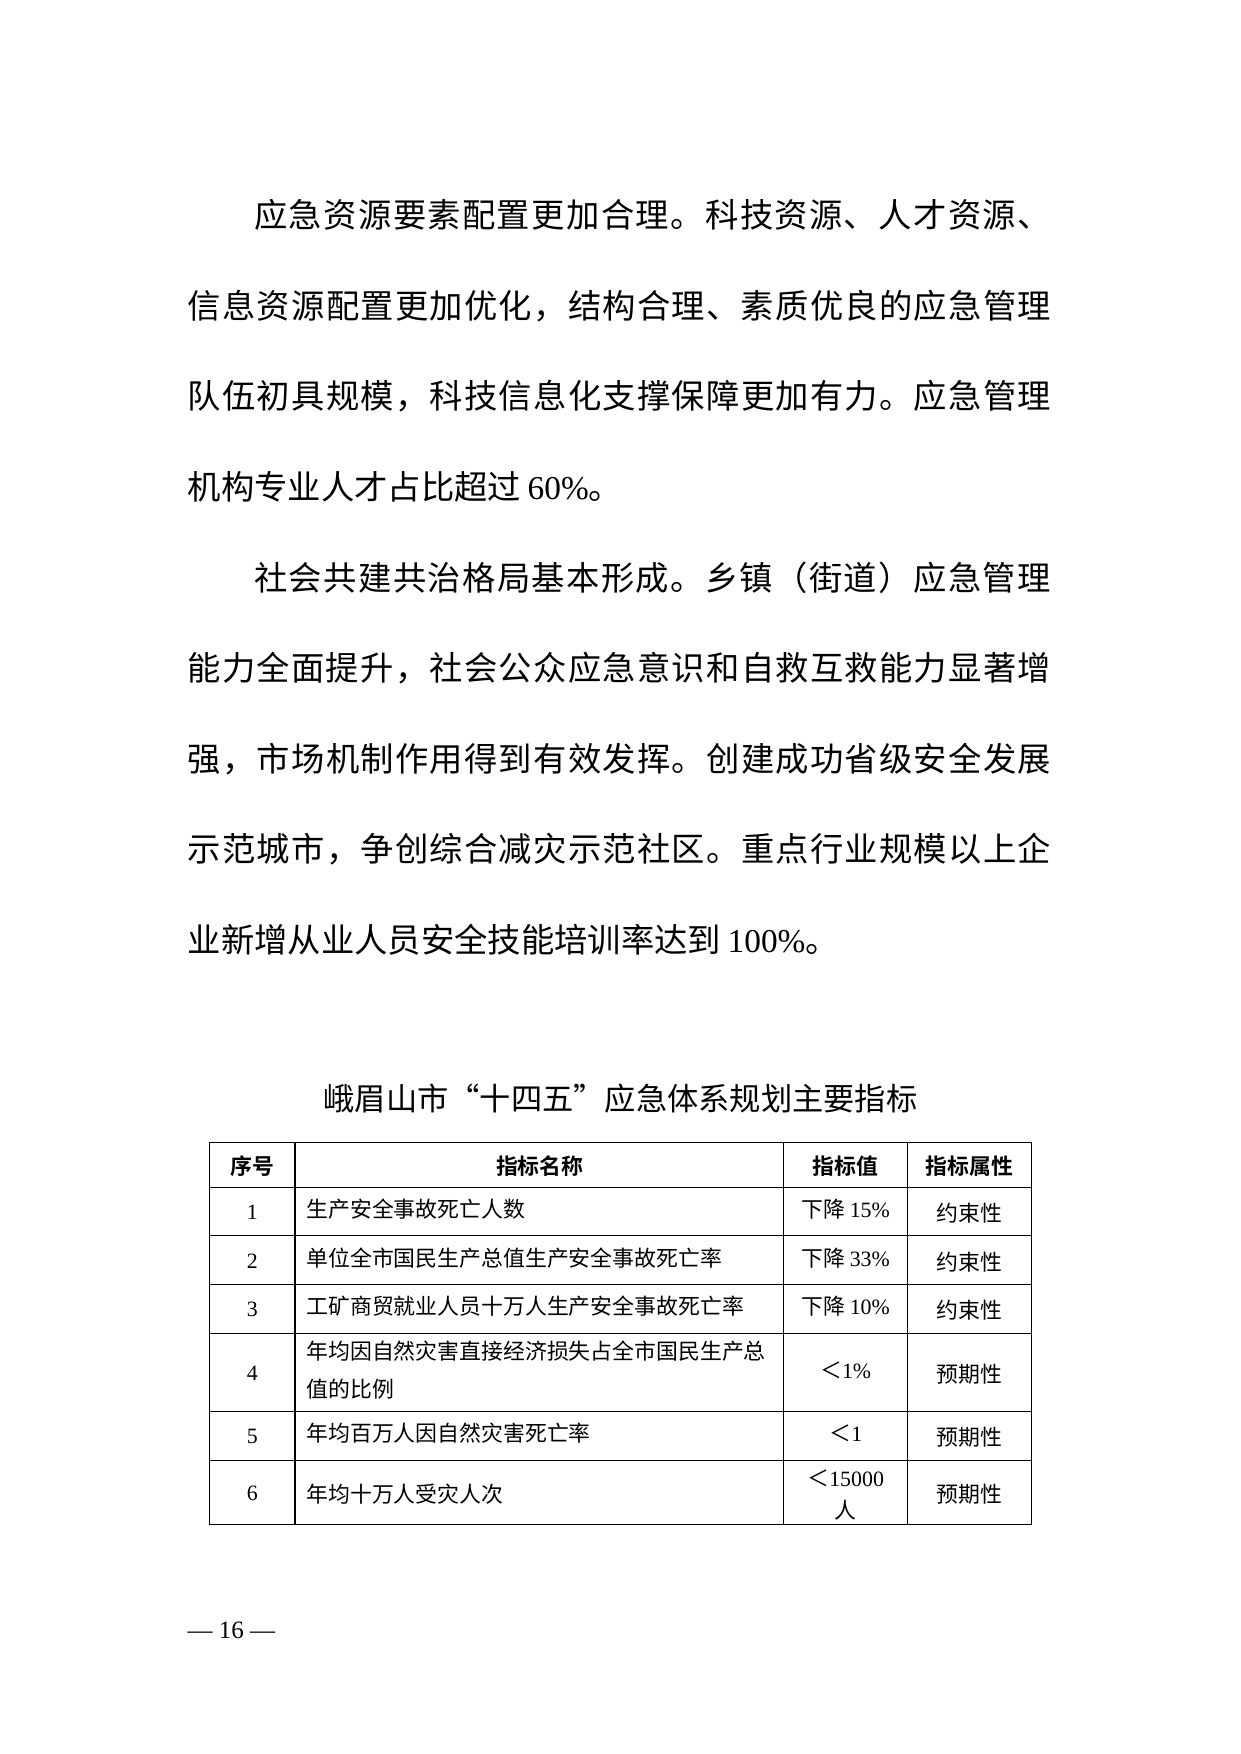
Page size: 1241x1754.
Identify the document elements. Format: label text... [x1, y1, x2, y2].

table_cell ＜1% [784, 1334, 907, 1411]
table_cell 下降33% [784, 1236, 907, 1284]
text 峨眉山市“十四五”应急体系规划主要指标 [187, 1074, 1053, 1119]
table_cell 2 [210, 1236, 294, 1284]
table_cell 预期性 [908, 1461, 1031, 1524]
table_cell 年均十万人受灾人次 [296, 1461, 783, 1524]
table_cell 下降15% [784, 1188, 907, 1235]
table_cell 预期性 [908, 1412, 1031, 1460]
table_cell 年均百万人因自然灾害死亡率 [296, 1412, 783, 1460]
table_cell 1 [210, 1188, 294, 1235]
table_cell 生产安全事故死亡人数 [296, 1188, 783, 1235]
text 应急资源要素配置更加合理。科技资源、人才资源、信息资源配置更加优化，结构合理、素质优良的应急管理队伍初具规模，科技信息化支撑保障更加有力。应急管理机构专业人才占比超过60%。 [187, 168, 1053, 530]
table_cell ＜1 [784, 1412, 907, 1460]
table_cell 约束性 [908, 1236, 1031, 1284]
text 社会共建共治格局基本形成。乡镇（街道）应急管理能力全面提升，社会公众应急意识和自救互救能力显著增强，市场机制作用得到有效发挥。创建成功省级安全发展示范城市，争创综合减灾示范社区。重点行业规模以上企业新增从业人员安全技能培训率达到100%。 [187, 530, 1053, 983]
table_cell 3 [210, 1285, 294, 1333]
table_cell 约束性 [908, 1188, 1031, 1235]
table_header 指标名称 [296, 1143, 783, 1187]
table_header 序号 [210, 1143, 294, 1187]
table_cell 年均因自然灾害直接经济损失占全市国民生产总值的比例 [296, 1334, 783, 1411]
table_cell ＜15000人 [784, 1461, 907, 1524]
table_header 指标值 [784, 1143, 907, 1187]
table_cell 4 [210, 1334, 294, 1411]
table_cell 下降10% [784, 1285, 907, 1333]
table_cell 工矿商贸就业人员十万人生产安全事故死亡率 [296, 1285, 783, 1333]
table_cell 5 [210, 1412, 294, 1460]
table_cell 约束性 [908, 1285, 1031, 1333]
table_cell 单位全市国民生产总值生产安全事故死亡率 [296, 1236, 783, 1284]
table_header 指标属性 [908, 1143, 1031, 1187]
table_cell 6 [210, 1461, 294, 1524]
table_cell 预期性 [908, 1334, 1031, 1411]
